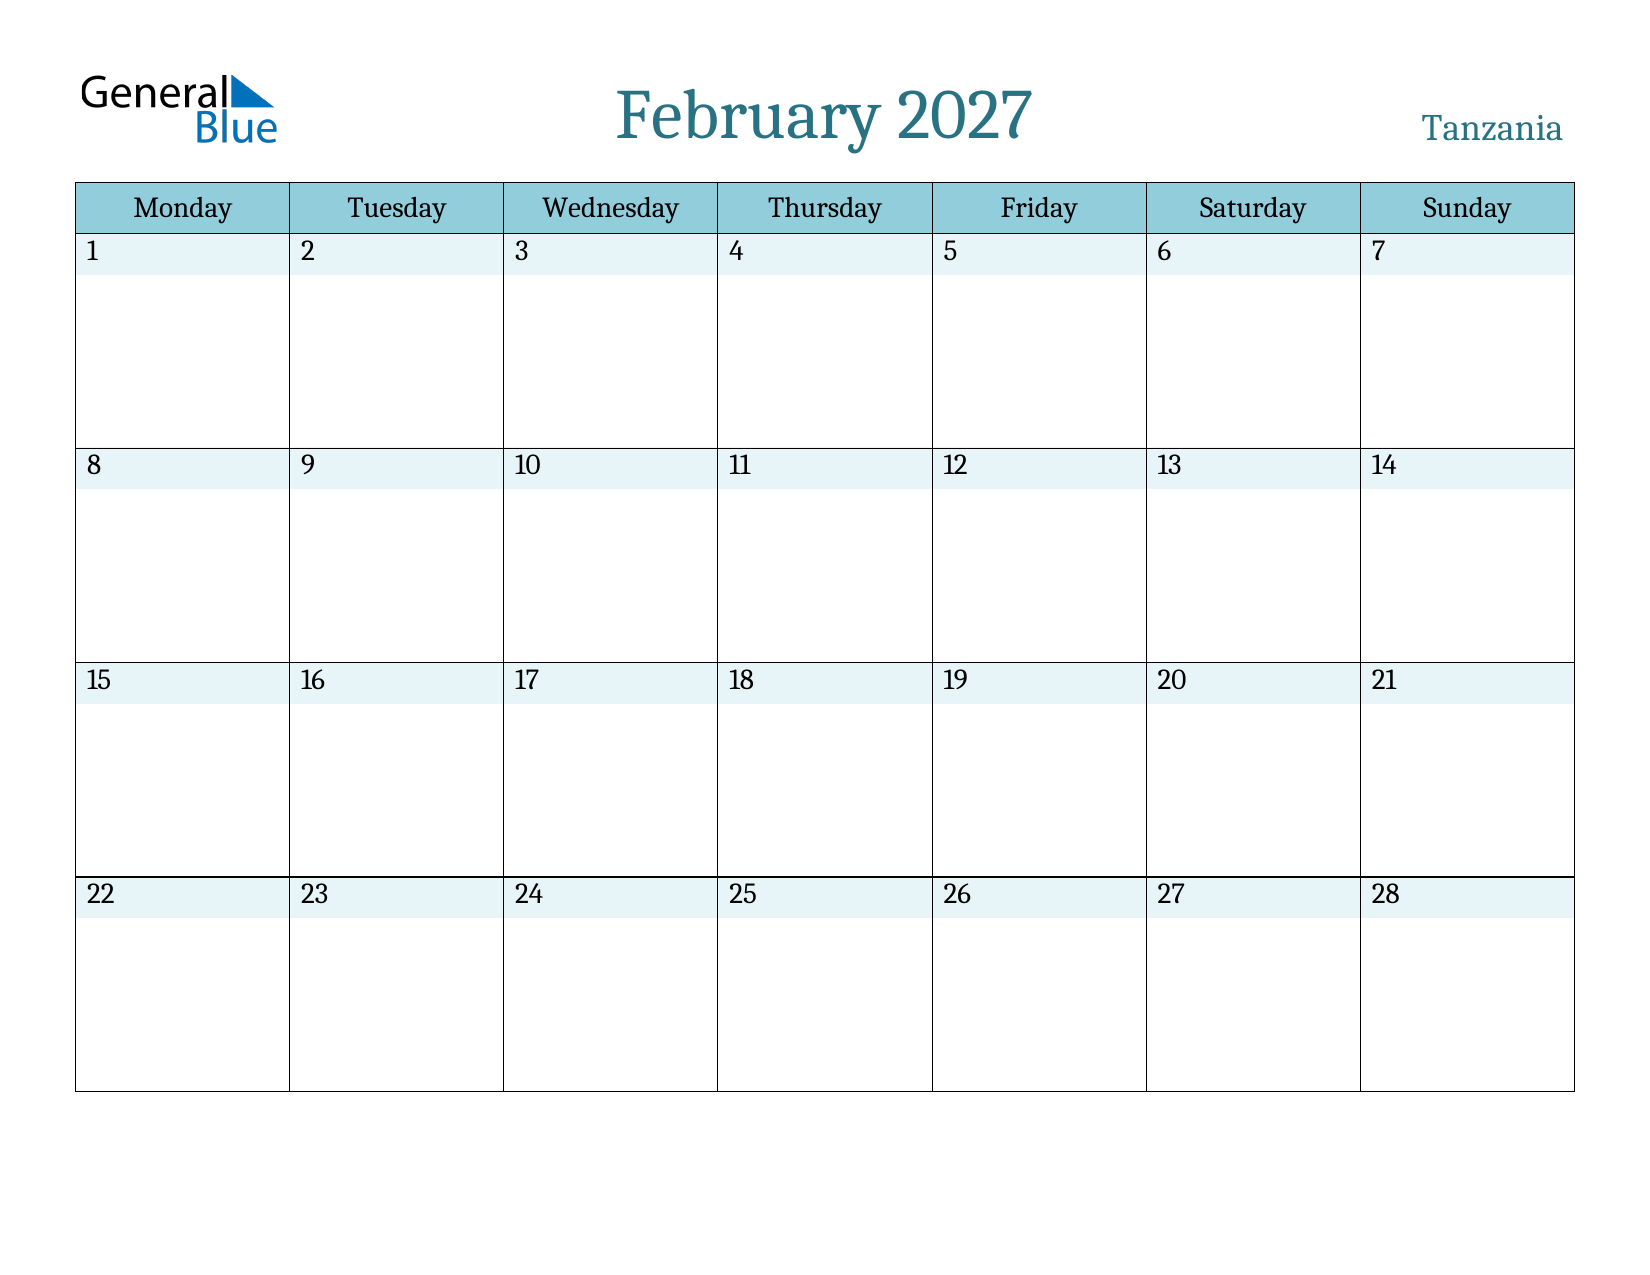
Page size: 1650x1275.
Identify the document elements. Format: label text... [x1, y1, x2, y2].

table_cell [718, 275, 932, 447]
table_cell 12 [933, 449, 1146, 489]
table_cell [718, 489, 932, 662]
table_cell 3 [504, 234, 717, 275]
table_cell Wednesday [504, 183, 717, 233]
table_cell [718, 918, 932, 1091]
table_header February 2027 [504, 75, 1146, 182]
table_cell [933, 489, 1146, 662]
table_cell Tuesday [290, 183, 503, 233]
table_cell 21 [1361, 663, 1574, 704]
table_cell [290, 489, 503, 662]
table_cell [290, 704, 503, 876]
table_cell Sunday [1361, 183, 1574, 233]
table_cell [504, 275, 717, 447]
table_cell [1361, 489, 1574, 662]
table_cell [933, 918, 1146, 1091]
table_cell [718, 704, 932, 876]
table_cell 9 [290, 449, 503, 489]
table_cell 17 [504, 663, 717, 704]
table_cell 28 [1361, 878, 1574, 918]
table_cell Saturday [1147, 183, 1360, 233]
table_cell [76, 918, 289, 1091]
table_header [76, 75, 503, 182]
table_cell 26 [933, 878, 1146, 918]
table_cell [1147, 275, 1360, 447]
table_cell 20 [1147, 663, 1360, 704]
table_cell Monday [76, 183, 289, 233]
table_cell [290, 918, 503, 1091]
table_cell 2 [290, 234, 503, 275]
table_cell 4 [718, 234, 932, 275]
table_cell 6 [1147, 234, 1360, 275]
table_cell 15 [76, 663, 289, 704]
table_cell 5 [933, 234, 1146, 275]
table_cell [504, 918, 717, 1091]
table_cell [933, 704, 1146, 876]
table_cell 8 [76, 449, 289, 489]
table_cell 10 [504, 449, 717, 489]
table_cell [1147, 489, 1360, 662]
table_cell Friday [933, 183, 1146, 233]
table_cell [290, 275, 503, 447]
table_cell Thursday [718, 183, 932, 233]
table_cell 22 [76, 878, 289, 918]
table_cell [1147, 918, 1360, 1091]
table_header Tanzania [1146, 75, 1574, 182]
table_cell [76, 275, 289, 447]
table_cell 24 [504, 878, 717, 918]
table_cell [76, 704, 289, 876]
table_cell 1 [76, 234, 289, 275]
table_cell [1361, 918, 1574, 1091]
table_cell [1361, 275, 1574, 447]
picture [81, 75, 277, 143]
table_cell 16 [290, 663, 503, 704]
table_cell [1361, 704, 1574, 876]
table_cell 13 [1147, 449, 1360, 489]
table_cell 25 [718, 878, 932, 918]
table_cell 23 [290, 878, 503, 918]
table_cell 27 [1147, 878, 1360, 918]
table_cell [1147, 704, 1360, 876]
table_cell [76, 489, 289, 662]
table_cell 11 [718, 449, 932, 489]
table_cell [504, 704, 717, 876]
table_cell 7 [1361, 234, 1574, 275]
table_cell 19 [933, 663, 1146, 704]
table_cell [933, 275, 1146, 447]
table_cell 14 [1361, 449, 1574, 489]
table_cell 18 [718, 663, 932, 704]
table_cell [504, 489, 717, 662]
